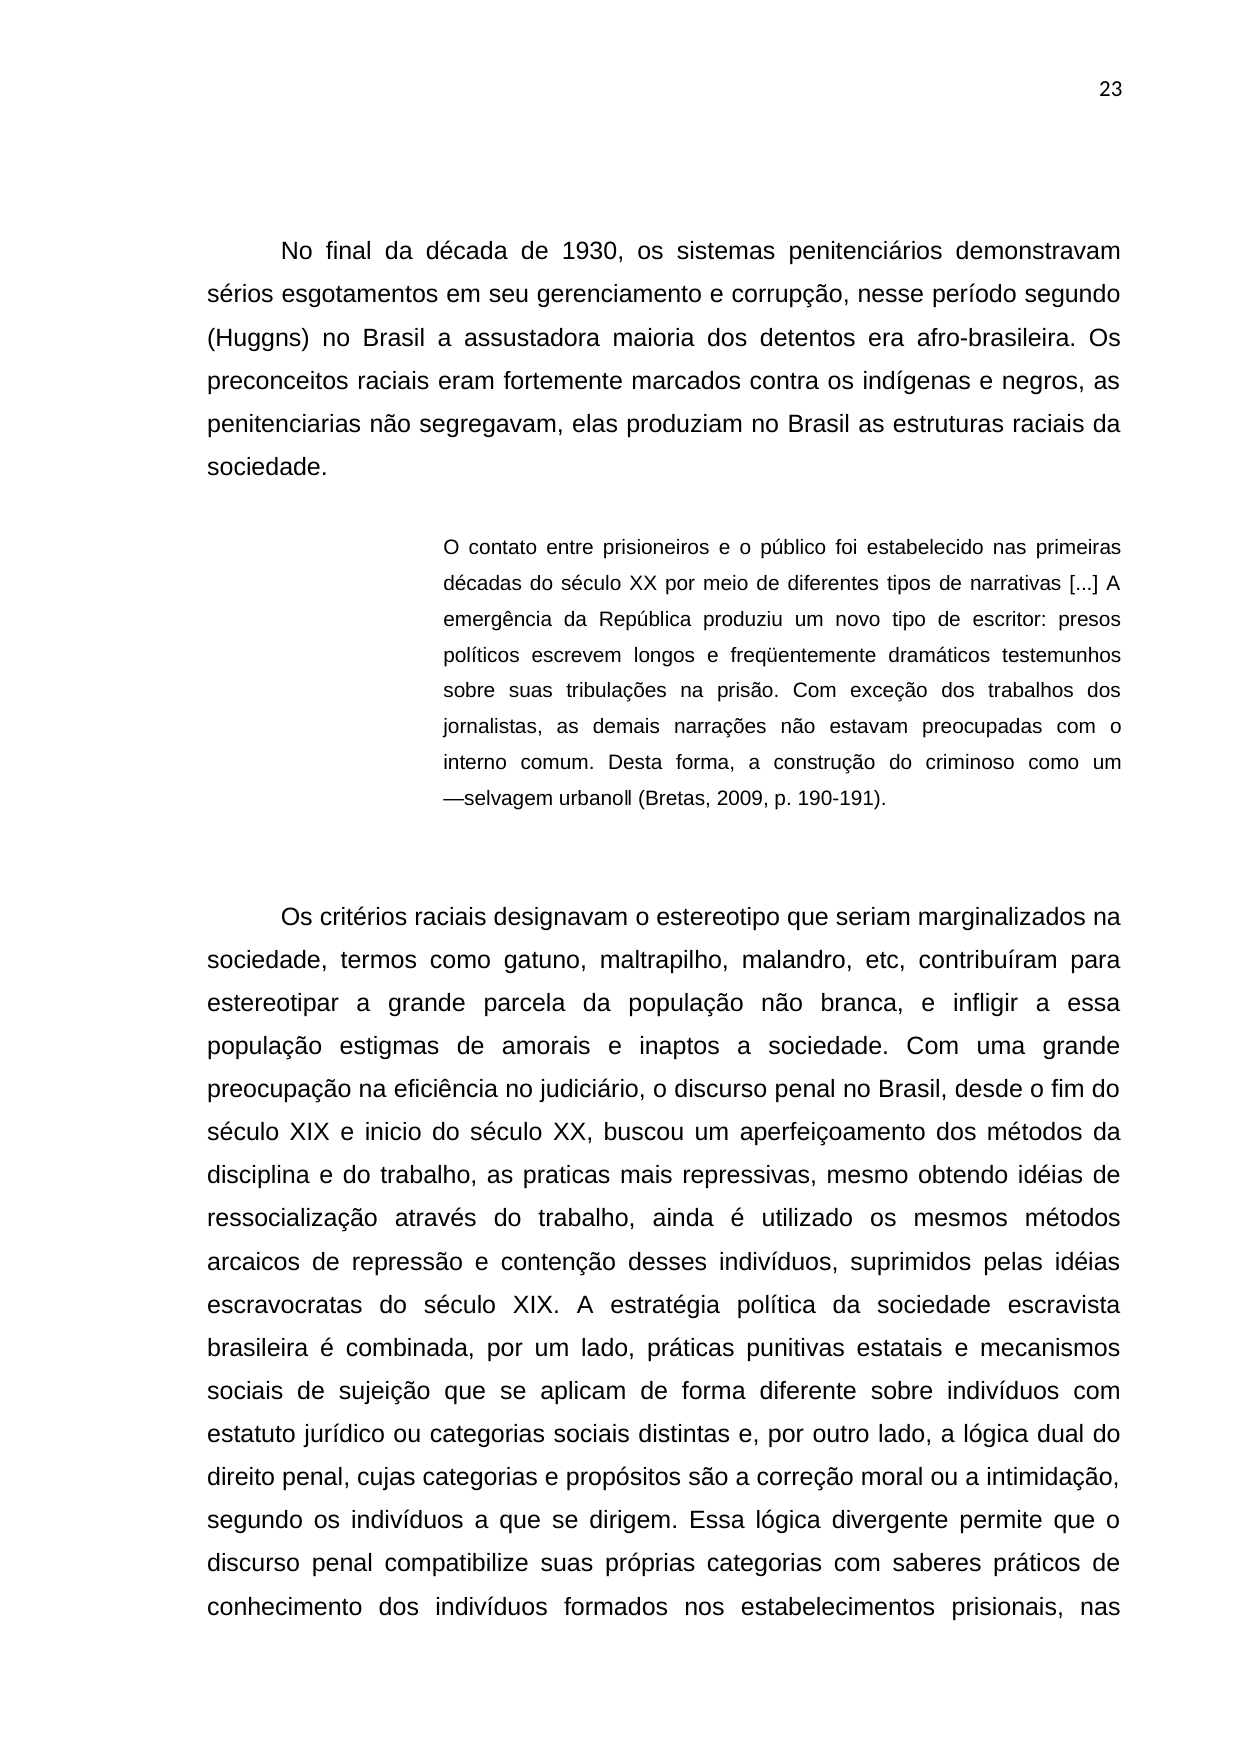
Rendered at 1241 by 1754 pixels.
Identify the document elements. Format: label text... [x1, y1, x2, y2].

text No final da década de 1930, os sistemas penitenciários demonstravam sérios esgotamentos em seu gerenciamento e corrupção, nesse período segundo (Huggns) no Brasil a assustadora maioria dos detentos era afro-brasileira. Os preconceitos raciais eram fortemente marcados contra os indígenas e negros, as penitenciarias não segregavam, elas produziam no Brasil as estruturas raciais da sociedade. [207, 236, 1122, 481]
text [207, 902, 1122, 1620]
text O contato entre prisioneiros e o público foi estabelecido nas primeiras décadas do século XX por meio de diferentes tipos de narrativas [...] A emergência da República produziu um novo tipo de escritor: presos políticos escrevem longos e freqüentemente dramáticos testemunhos sobre suas tribulações na prisão. Com exceção dos trabalhos dos jornalistas, as demais narrações não estavam preocupadas com o interno comum. Desta forma, a construção do criminoso como um ―selvagem urbano‖ (Bretas, 2009, p. 190-191). [443, 534, 1122, 810]
